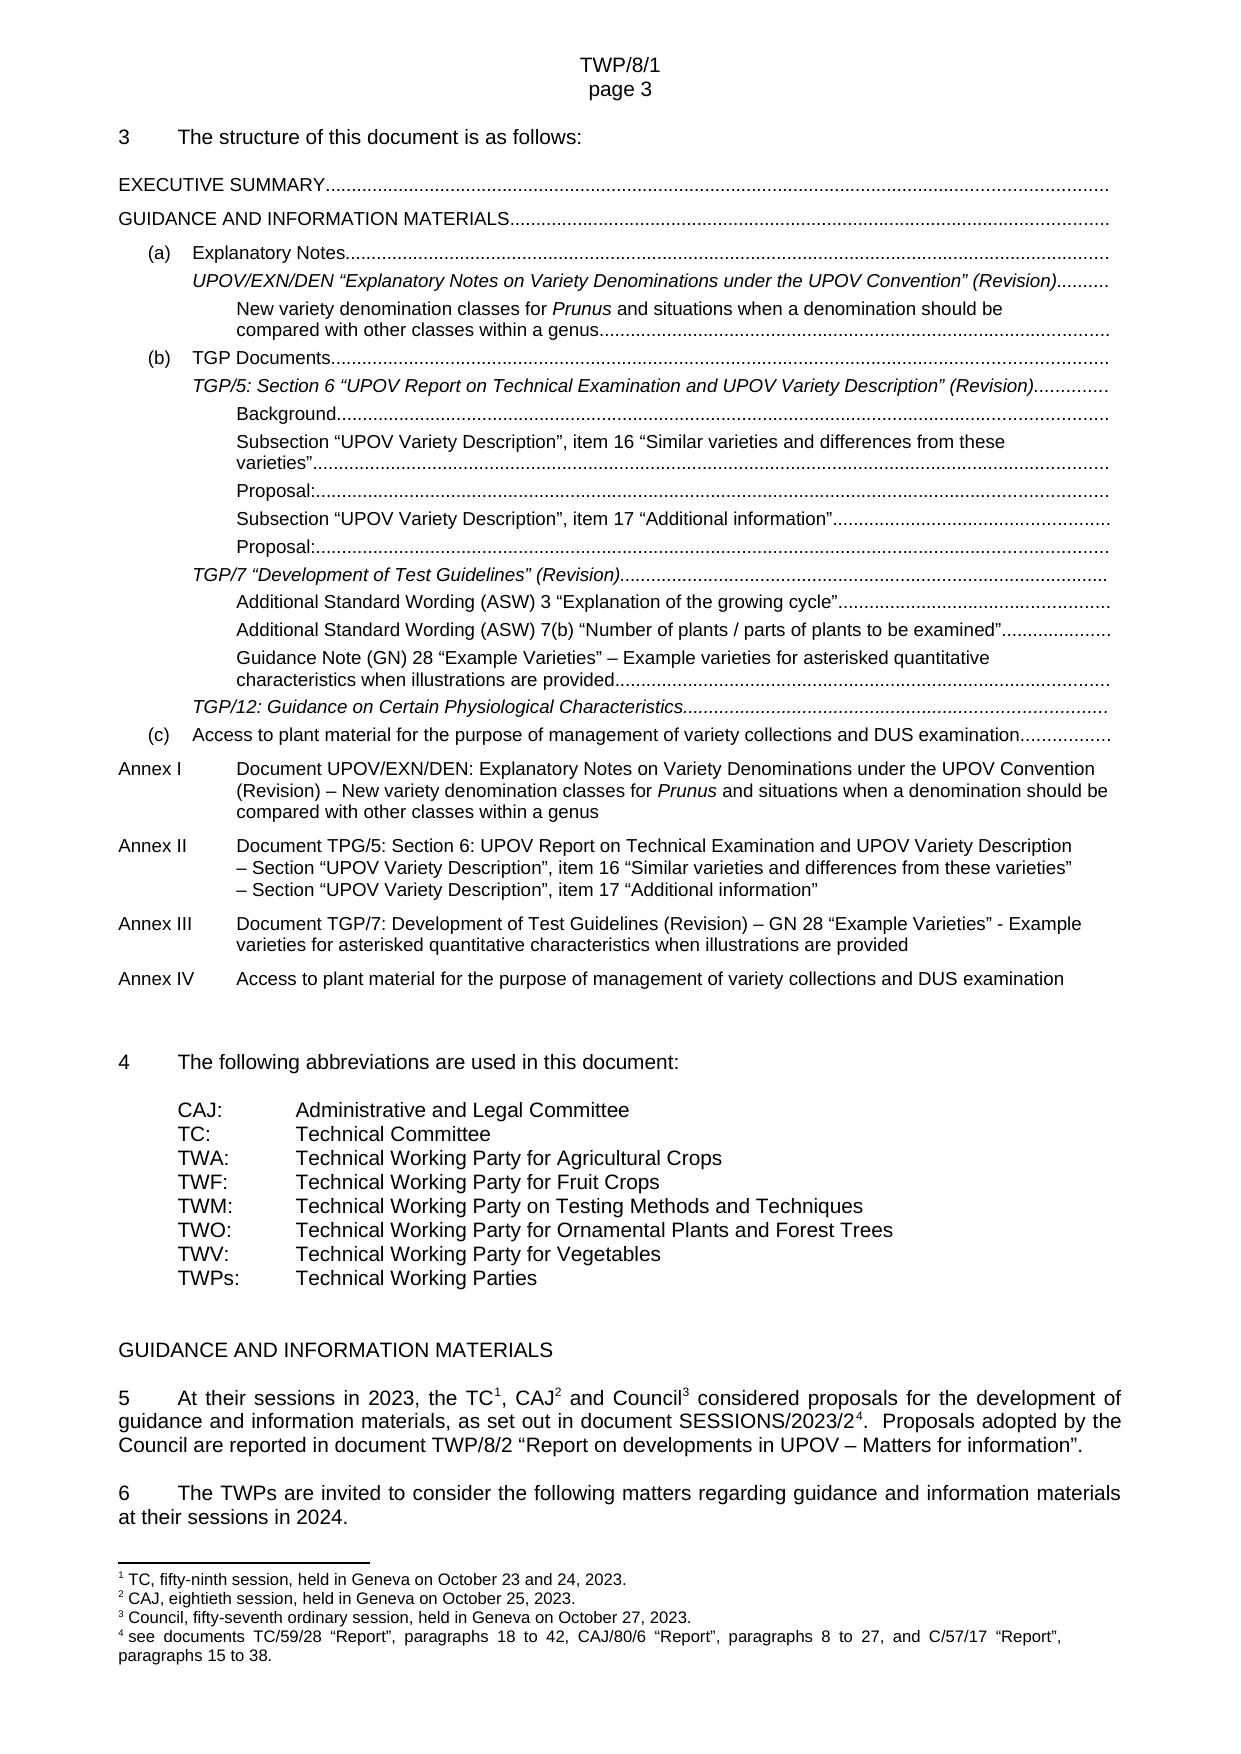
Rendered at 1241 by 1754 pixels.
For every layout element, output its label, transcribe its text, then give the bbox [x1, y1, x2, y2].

text TWPs: Technical Working Parties [177, 1266, 1122, 1289]
text Annex III Document TGP/7: Development of Test Guidelines (Revision) – GN 28 “Example Varieties” - Example varieties for asterisked quantitative characteristics when illustrations are provided [118, 912, 1122, 956]
text The structure of this document is as follows: [118, 125, 1122, 149]
text UPOV/EXN/DEN “Explanatory Notes on Variety Denominations under the UPOV Convention” (Revision) 4 [192, 270, 1063, 291]
text TC: Technical Committee [177, 1122, 1122, 1146]
text TWM: Technical Working Party on Testing Methods and Techniques [177, 1194, 1122, 1218]
text The following abbreviations are used in this document: [118, 1050, 1122, 1074]
text (c) Access to plant material for the purpose of management of variety collections and DUS examination 9 [148, 724, 1033, 746]
text Annex I Document UPOV/EXN/DEN: Explanatory Notes on Variety Denominations under the UPOV Convention (Revision) – New variety denomination classes for Prunus and situations when a denomination should be compared with other classes within a genus [118, 758, 1122, 823]
text Additional Standard Wording (ASW) 7(b) “Number of plants / parts of plants to be examined” 7 [236, 619, 1063, 641]
text Annex II Document TPG/5: Section 6: UPOV Report on Technical Examination and UPOV Variety Description – Section “UPOV Variety Description”, item 16 “Similar varieties and differences from these varieties” – Section “UPOV Variety Description”, item 17 “Additional information” [118, 835, 1122, 900]
text TWA: Technical Working Party for Agricultural Crops [177, 1146, 1122, 1170]
text TWF: Technical Working Party for Fruit Crops [177, 1170, 1122, 1194]
text TWO: Technical Working Party for Ornamental Plants and Forest Trees [177, 1218, 1122, 1242]
text CAJ: Administrative and Legal Committee [177, 1098, 1122, 1122]
text New variety denomination classes for Prunus and situations when a denomination should be compared with other classes within a genus 4 [236, 298, 1063, 341]
text EXECUTIVE SUMMARY 1 [118, 174, 1033, 196]
text Proposal: 6 [236, 480, 1063, 501]
text Annex IV Access to plant material for the purpose of management of variety collections and DUS examination [118, 968, 1122, 989]
text TWV: Technical Working Party for Vegetables [177, 1242, 1122, 1266]
text Proposal: 6 [236, 536, 1063, 557]
text At their sessions in 2023, the TC, CAJ and Council considered proposals for the development of guidance and information materials, as set out in document SESSIONS/2023/2. Proposals adopted by the Council are reported in document TWP/8/2 “Report on developments in UPOV – Matters for information”. [118, 1385, 1122, 1457]
text (a) Explanatory Notes 4 [148, 242, 1033, 264]
text TGP/5: Section 6 “UPOV Report on Technical Examination and UPOV Variety Description” (Revision) 5 [192, 375, 1063, 396]
text (b) TGP Documents 5 [148, 347, 1033, 369]
text Guidance and information materials 3 [118, 208, 1033, 229]
text The TWPs are invited to consider the following matters regarding guidance and information materials at their sessions in 2024. [118, 1481, 1122, 1529]
text Guidance Note (GN) 28 “Example Varieties” – Example varieties for asterisked quantitative characteristics when illustrations are provided 8 [236, 647, 1063, 690]
text Subsection “UPOV Variety Description”, item 16 “Similar varieties and differences from these varieties” 5 [236, 431, 1063, 474]
text Additional Standard Wording (ASW) 3 “Explanation of the growing cycle” 7 [236, 591, 1063, 613]
text TGP/12: Guidance on Certain Physiological Characteristics 8 [192, 696, 1063, 718]
text Background 5 [236, 403, 1063, 424]
subtitle Guidance and information materials [118, 1337, 1122, 1361]
text Subsection “UPOV Variety Description”, item 17 “Additional information” 6 [236, 508, 1063, 529]
text TGP/7 “Development of Test Guidelines” (Revision) 7 [192, 563, 1063, 585]
